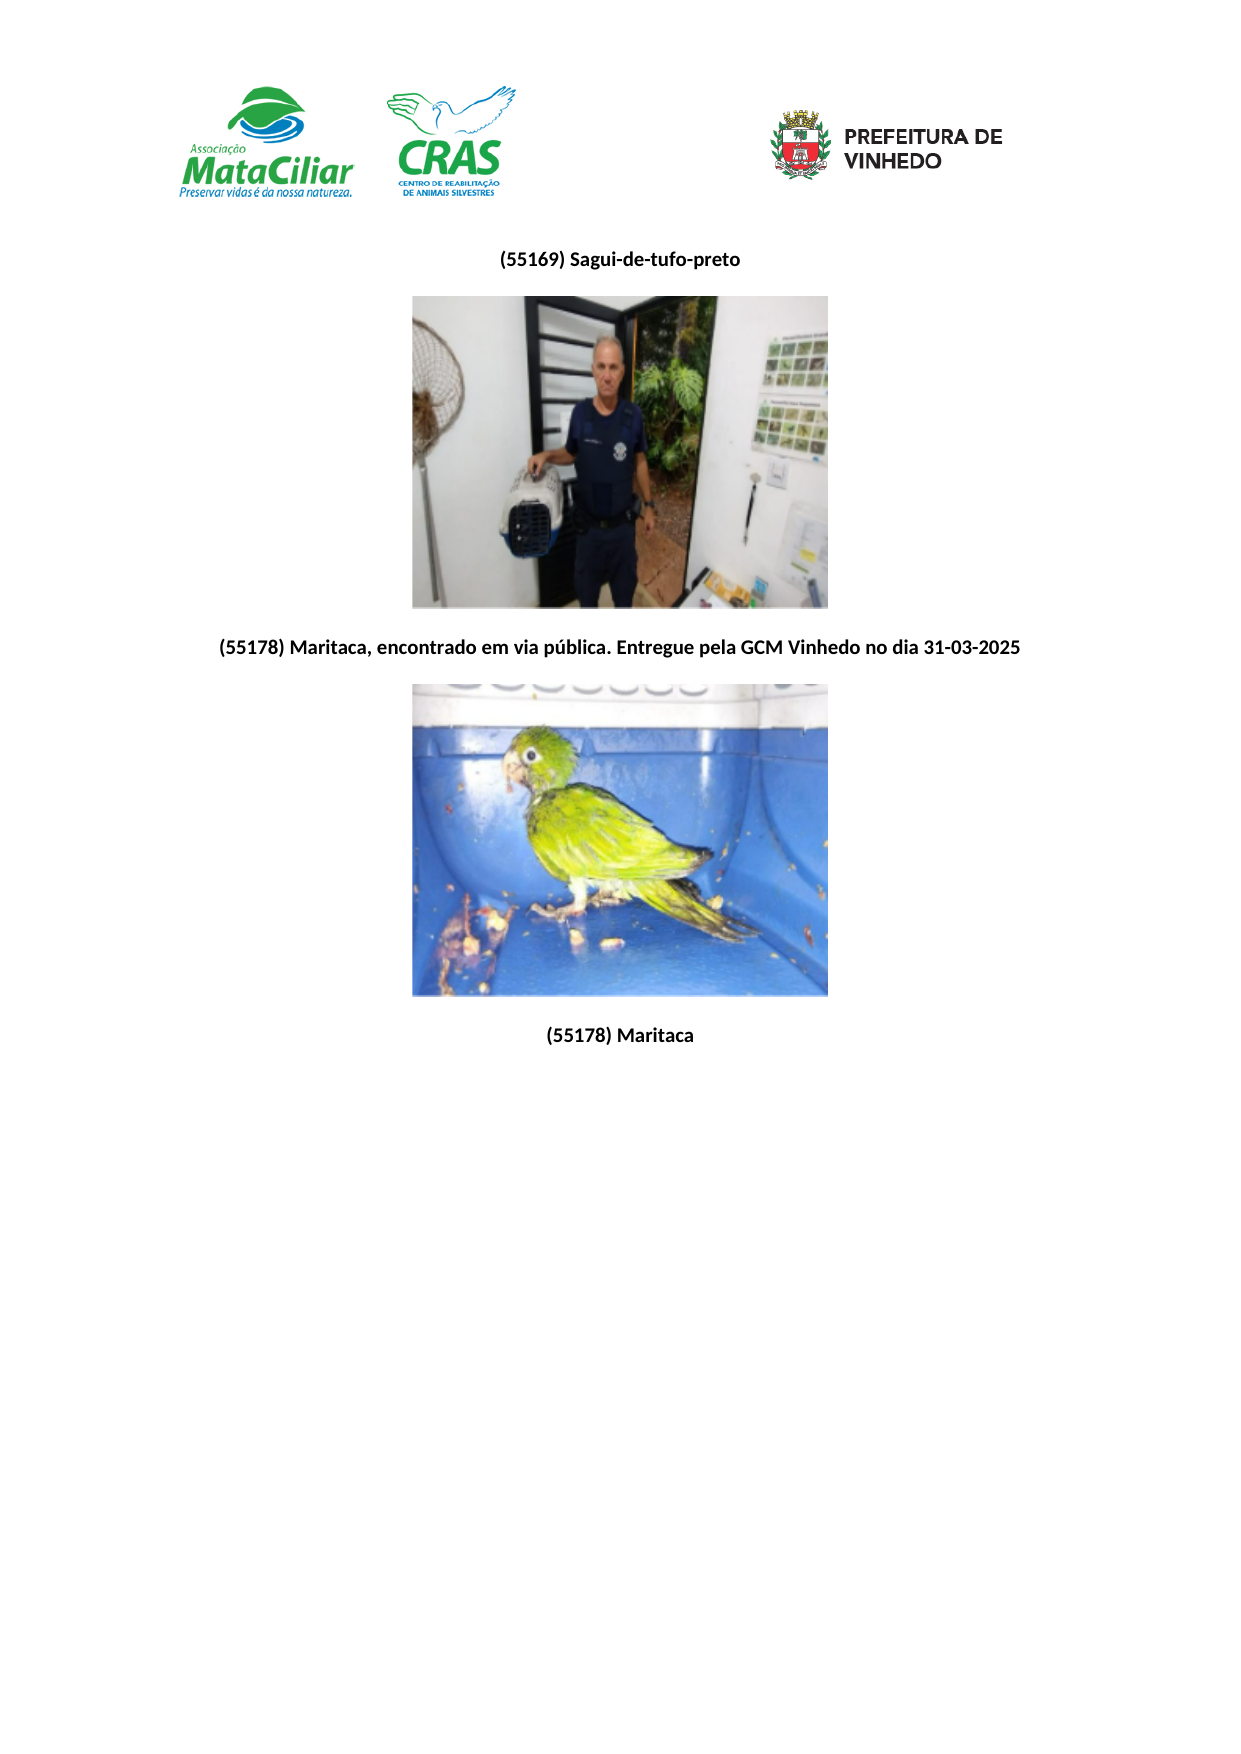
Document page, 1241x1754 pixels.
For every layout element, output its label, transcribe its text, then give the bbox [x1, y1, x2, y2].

text (55169) Sagui-de-tufo-preto [177, 246, 1063, 272]
picture [412, 684, 828, 997]
picture [177, 73, 1063, 216]
text (55178) Maritaca [177, 1022, 1063, 1047]
text (55178) Maritaca, encontrado em via pública. Entregue pela GCM Vinhedo no dia 31-03-2025 [177, 634, 1063, 659]
picture [412, 296, 828, 609]
